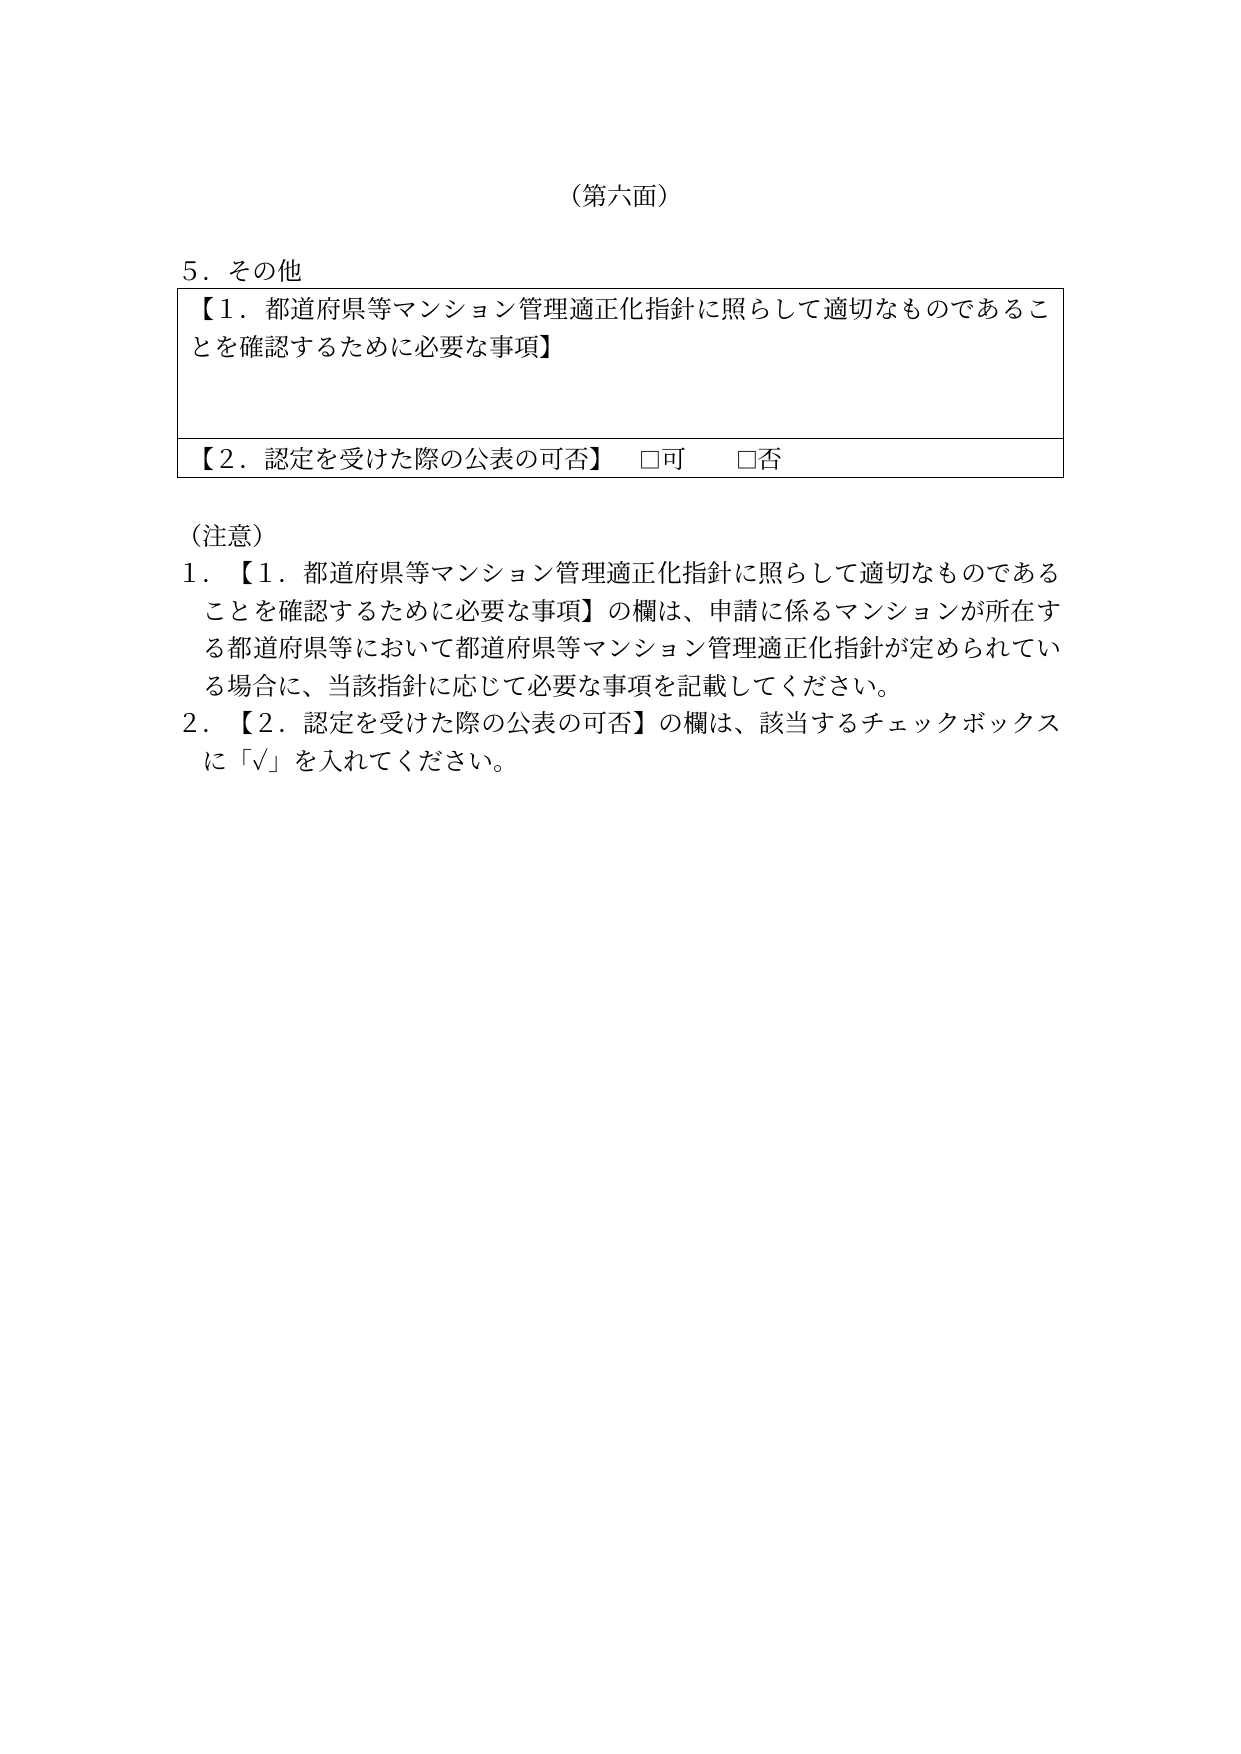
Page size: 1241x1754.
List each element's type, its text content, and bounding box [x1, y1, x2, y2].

text １．【１．都道府県等マンション管理適正化指針に照らして適切なものであることを確認するために必要な事項】の欄は、申請に係るマンションが所在する都道府県等において都道府県等マンション管理適正化指針が定められている場合に、当該指針に応じて必要な事項を記載してください。 [177, 553, 1063, 703]
table_cell 【２．認定を受けた際の公表の可否】 □可 □否 [178, 439, 1063, 477]
text （注意） [177, 515, 1063, 553]
text ５．その他 [177, 251, 1063, 288]
table_header 【１．都道府県等マンション管理適正化指針に照らして適切なものであることを確認するために必要な事項】 [178, 289, 1063, 438]
text （第六面） [177, 176, 1063, 213]
text ２．【２．認定を受けた際の公表の可否】の欄は、該当するチェックボックスに「✓」を入れてください。 [177, 703, 1063, 778]
